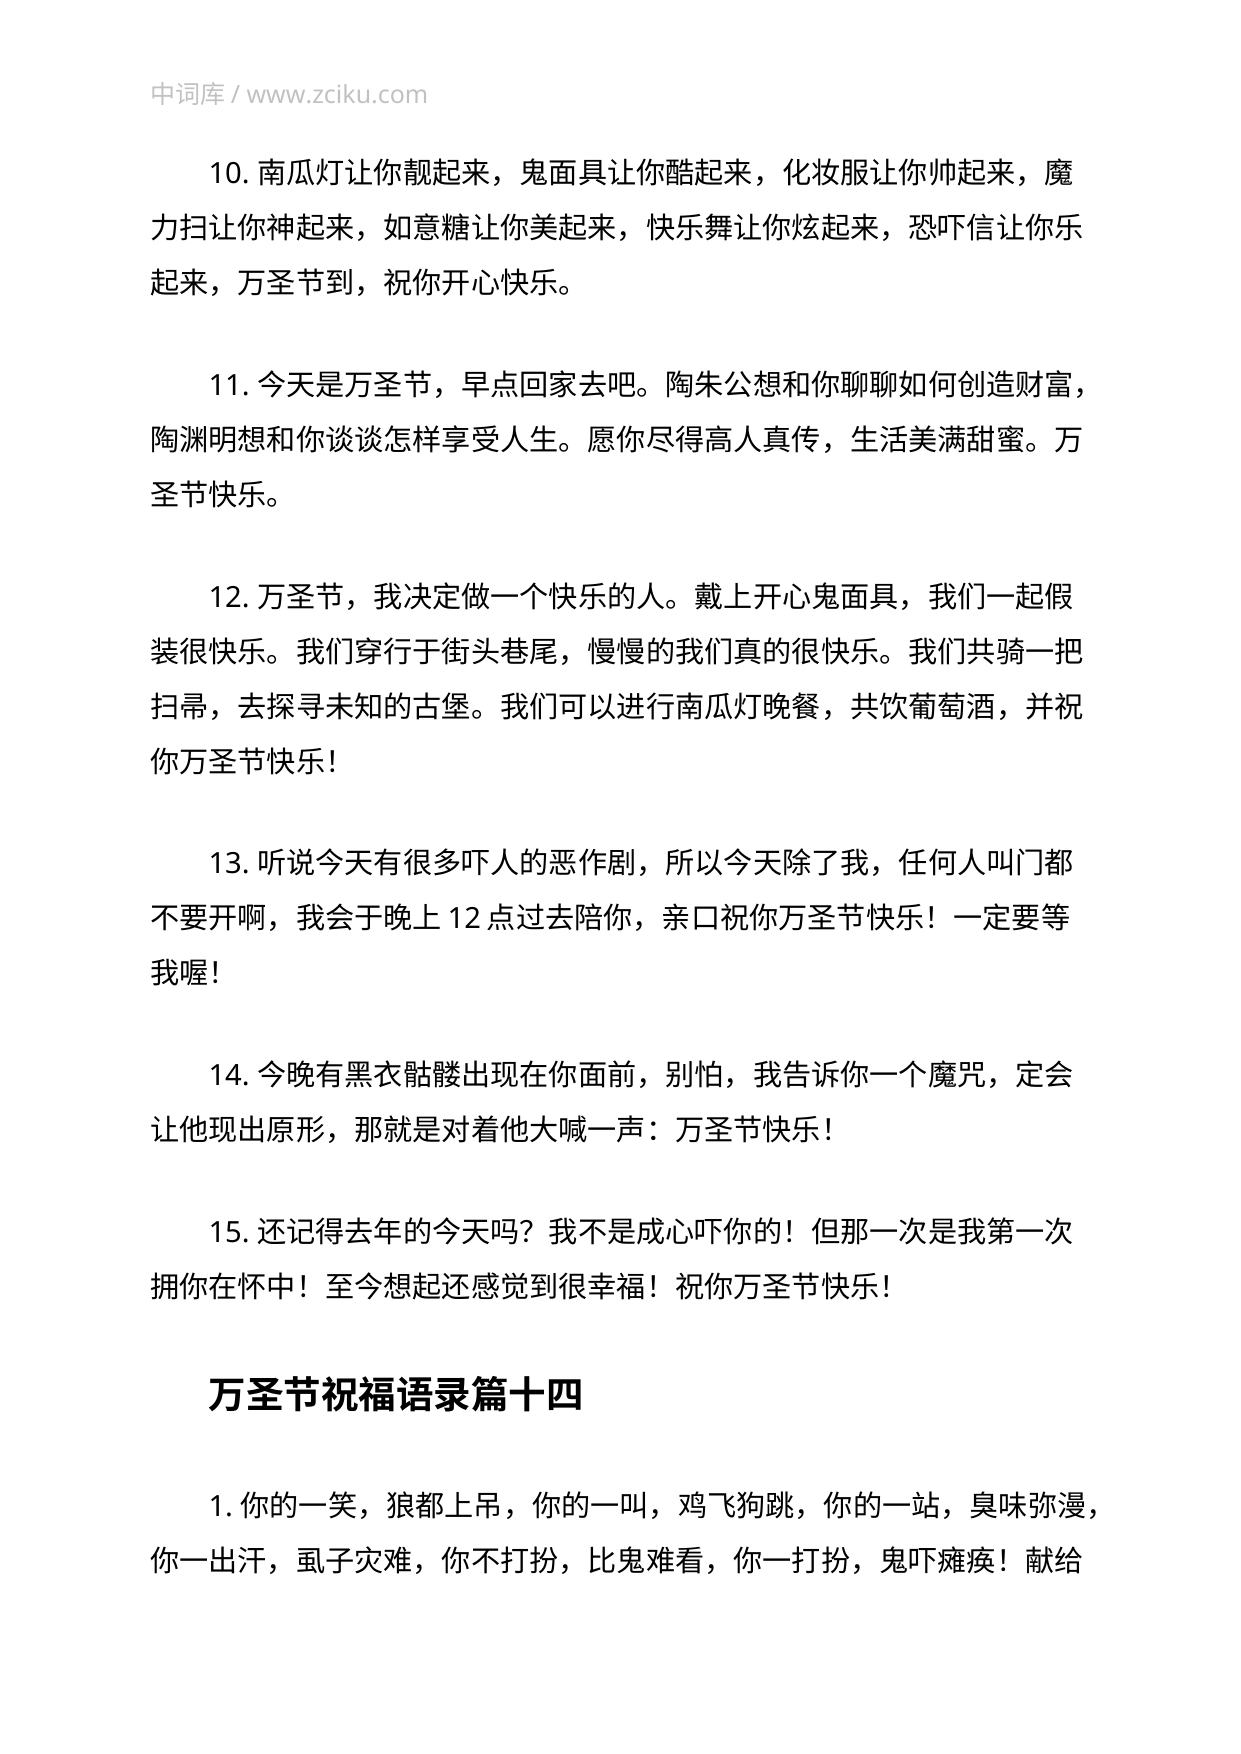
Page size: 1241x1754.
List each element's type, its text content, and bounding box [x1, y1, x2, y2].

text 万圣节祝福语录篇十四 [150, 1365, 1090, 1419]
text 14. 今晚有黑衣骷髅出现在你面前，别怕，我告诉你一个魔咒，定会让他现出原形，那就是对着他大喊一声：万圣节快乐！ [150, 1052, 1090, 1149]
text 13. 听说今天有很多吓人的恶作剧，所以今天除了我，任何人叫门都不要开啊，我会于晚上12点过去陪你，亲口祝你万圣节快乐！一定要等我喔！ [150, 840, 1090, 992]
text 12. 万圣节，我决定做一个快乐的人。戴上开心鬼面具，我们一起假装很快乐。我们穿行于街头巷尾，慢慢的我们真的很快乐。我们共骑一把扫帚，去探寻未知的古堡。我们可以进行南瓜灯晚餐，共饮葡萄酒，并祝你万圣节快乐！ [150, 573, 1090, 780]
text 11. 今天是万圣节，早点回家去吧。陶朱公想和你聊聊如何创造财富，陶渊明想和你谈谈怎样享受人生。愿你尽得高人真传，生活美满甜蜜。万圣节快乐。 [150, 362, 1090, 514]
text 10. 南瓜灯让你靓起来，鬼面具让你酷起来，化妆服让你帅起来，魔力扫让你神起来，如意糖让你美起来，快乐舞让你炫起来，恐吓信让你乐起来，万圣节到，祝你开心快乐。 [150, 150, 1090, 302]
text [150, 1483, 1090, 1580]
text 15. 还记得去年的今天吗？我不是成心吓你的！但那一次是我第一次拥你在怀中！至今想起还感觉到很幸福！祝你万圣节快乐！ [150, 1208, 1090, 1306]
